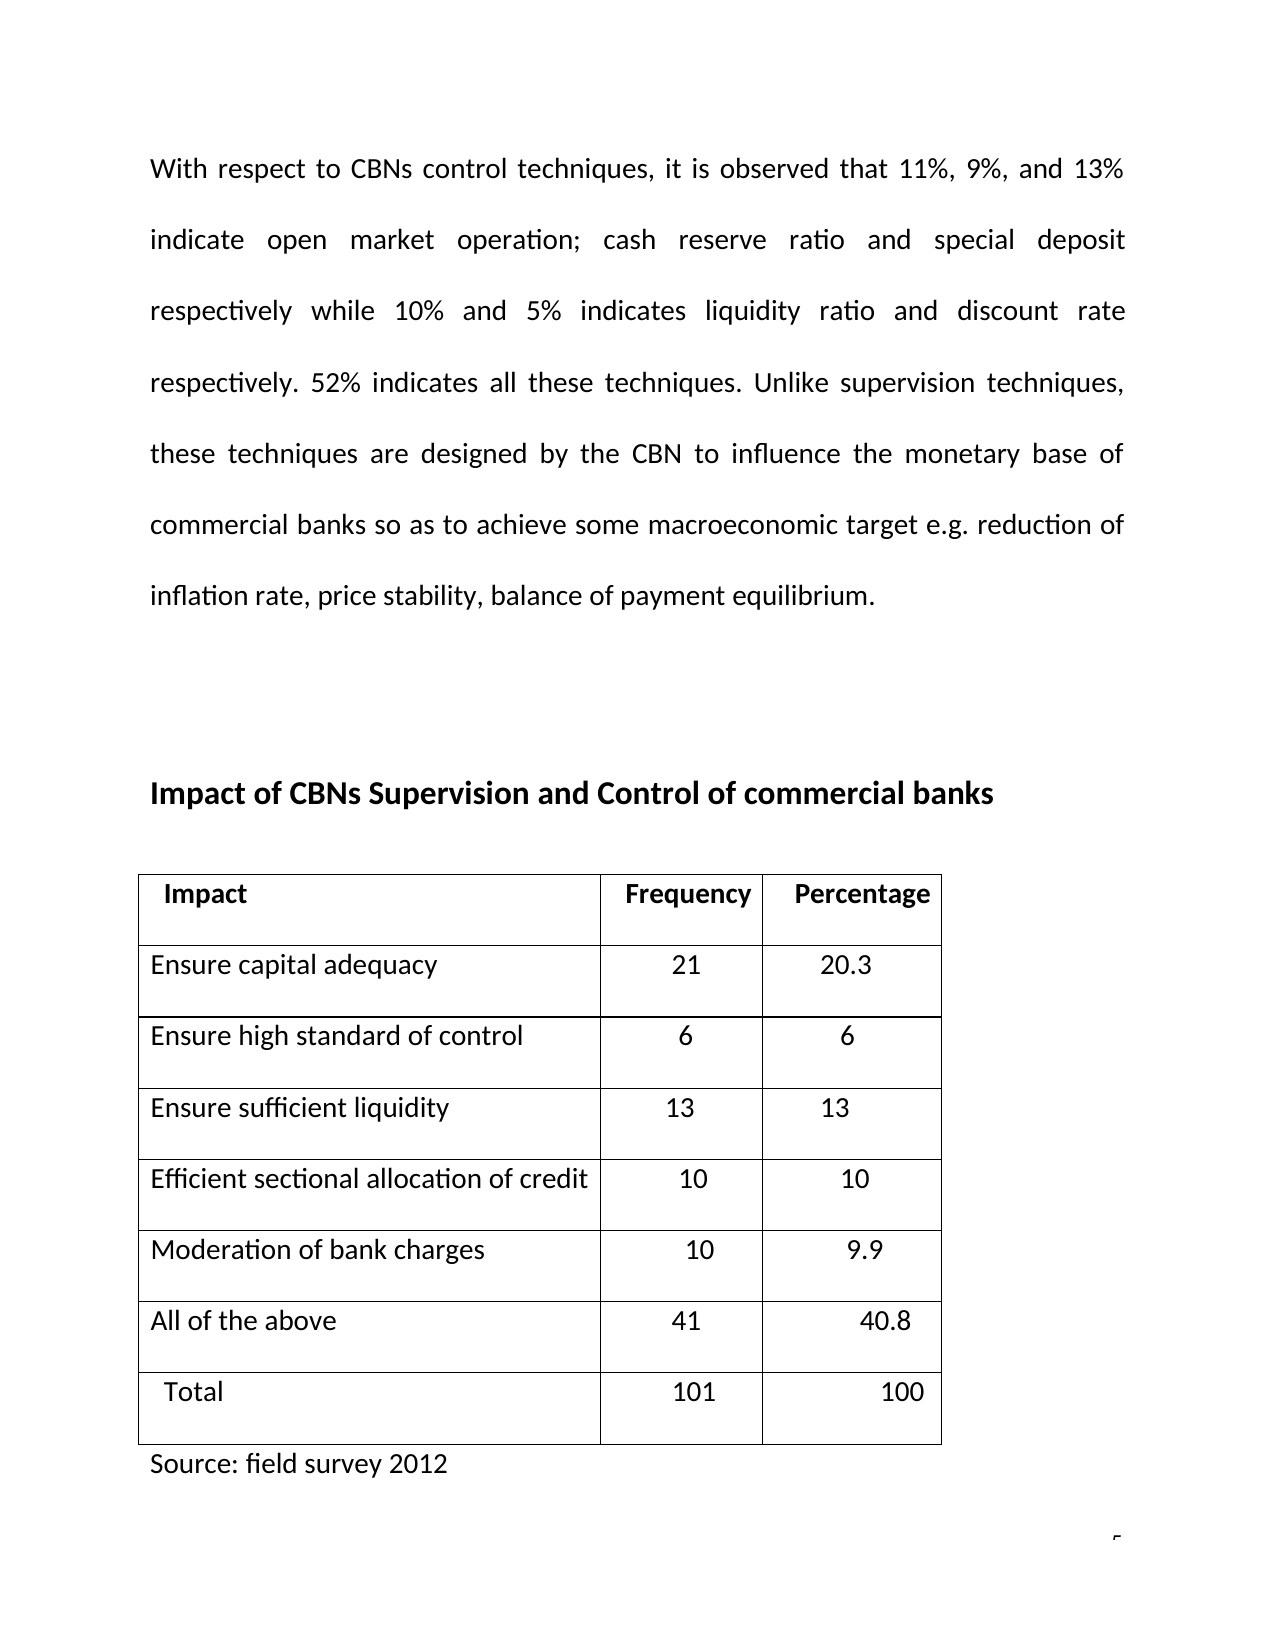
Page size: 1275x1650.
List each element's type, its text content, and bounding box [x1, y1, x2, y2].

table_cell 10 [763, 1160, 941, 1230]
table_cell 13 [601, 1089, 762, 1159]
table_cell Ensure sufficient liquidity [139, 1089, 600, 1159]
table_cell 100 [763, 1373, 941, 1443]
table_cell 10 [601, 1160, 762, 1230]
table_cell Efficient sectional allocation of credit [139, 1160, 600, 1230]
table_cell 6 [763, 1018, 941, 1088]
subtitle Impact of CBNs Supervision and Control of commercial banks [150, 772, 1137, 812]
table_cell All of the above [139, 1302, 600, 1372]
table_cell 40.8 [763, 1302, 941, 1372]
table_header Frequency [601, 875, 762, 945]
table_header Percentage [763, 875, 941, 945]
table_cell Total [139, 1373, 600, 1443]
text Source: field survey 2012 [150, 1445, 1137, 1480]
text With respect to CBNs control techniques, it is observed that 11%, 9%, and 13% indicate open market operation; cash reserve ratio and special deposit respectively while 10% and 5% indicates liquidity ratio and discount rate respectively. 52% indicates all these techniques. Unlike supervision techniques, these techniques are designed by the CBN to influence the monetary base of commercial banks so as to achieve some macroeconomic target e.g. reduction of inflation rate, price stability, balance of payment equilibrium. [150, 150, 1126, 613]
table_cell 10 [601, 1231, 762, 1301]
table_cell Ensure capital adequacy [139, 946, 600, 1016]
table_cell Moderation of bank charges [139, 1231, 600, 1301]
table_cell 21 [601, 946, 762, 1016]
table_cell 41 [601, 1302, 762, 1372]
table_cell 20.3 [763, 946, 941, 1016]
table_cell 13 [763, 1089, 941, 1159]
table_cell Ensure high standard of control [139, 1018, 600, 1088]
table_header Impact [139, 875, 600, 945]
table_cell 9.9 [763, 1231, 941, 1301]
table_cell 101 [601, 1373, 762, 1443]
table_cell 6 [601, 1018, 762, 1088]
